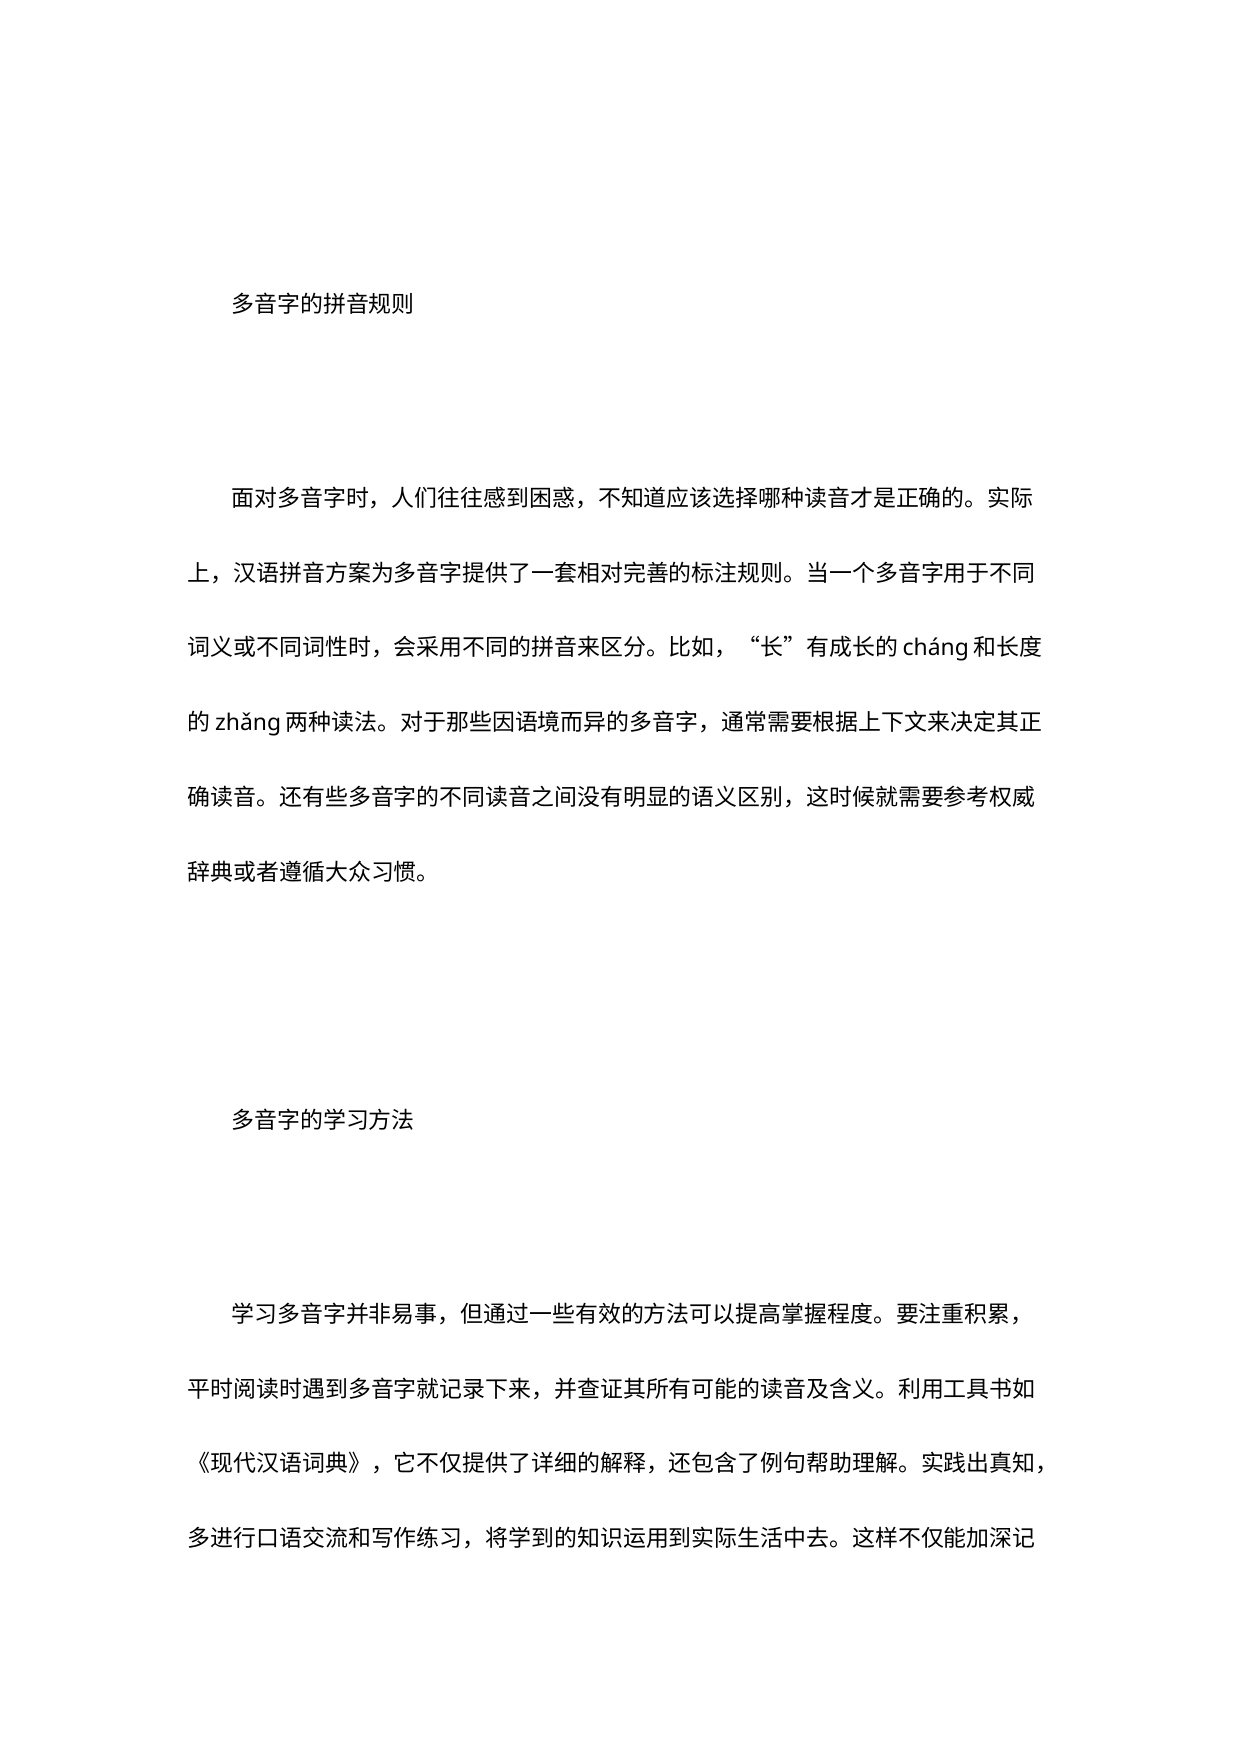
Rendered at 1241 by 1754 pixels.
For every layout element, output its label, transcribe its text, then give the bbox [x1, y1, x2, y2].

text 多音字的拼音规则 [187, 270, 1053, 335]
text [187, 1280, 1053, 1569]
text 多音字的学习方法 [187, 1086, 1053, 1151]
text 面对多音字时，人们往往感到困惑，不知道应该选择哪种读音才是正确的。实际上，汉语拼音方案为多音字提供了一套相对完善的标注规则。当一个多音字用于不同词义或不同词性时，会采用不同的拼音来区分。比如，“长”有成长的cháng和长度的zhǎng两种读法。对于那些因语境而异的多音字，通常需要根据上下文来决定其正确读音。还有些多音字的不同读音之间没有明显的语义区别，这时候就需要参考权威辞典或者遵循大众习惯。 [187, 464, 1053, 902]
